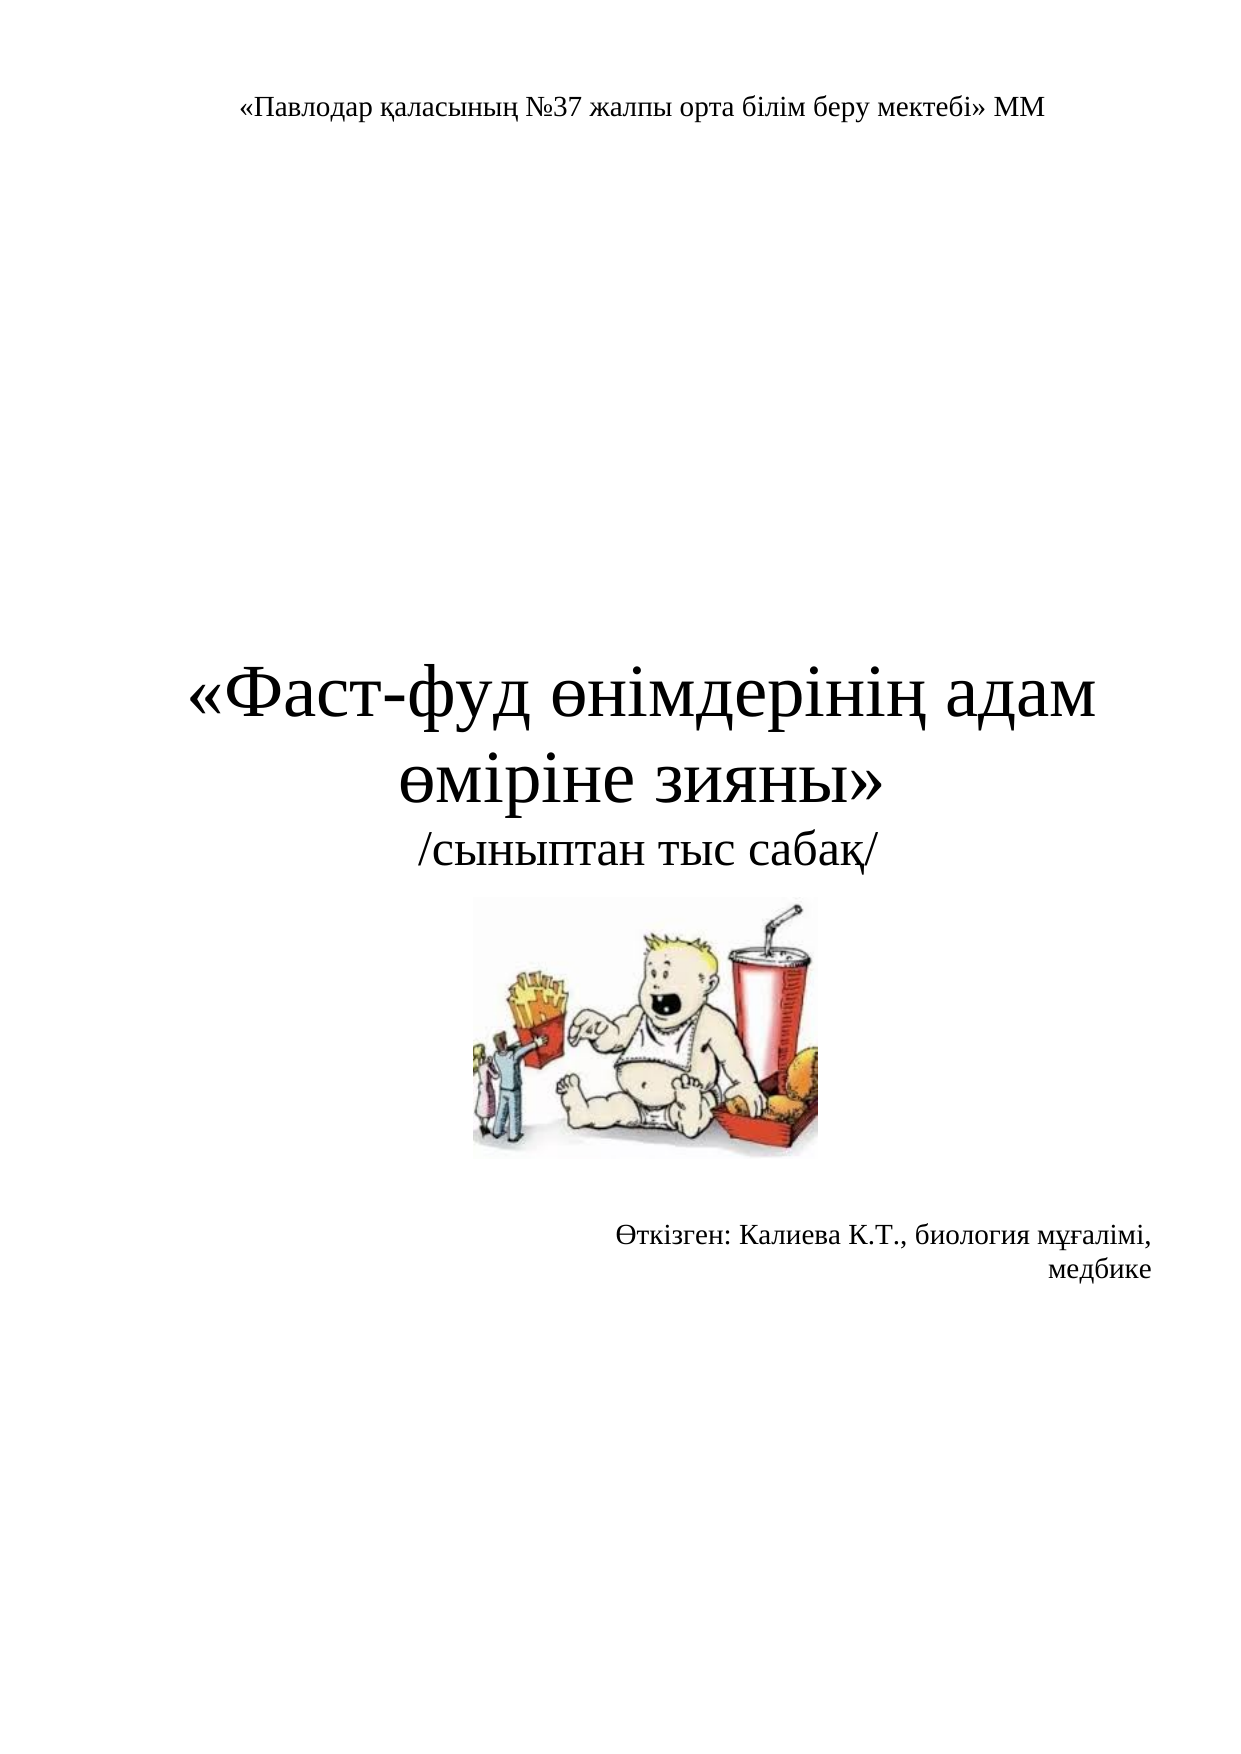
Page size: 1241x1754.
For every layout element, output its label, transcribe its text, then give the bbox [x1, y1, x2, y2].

text «Фаст-фуд өнімдерінің адам [133, 647, 1152, 733]
text медбике [133, 1251, 1152, 1284]
text Өткізген: Калиева К.Т., биология мұғалімі, [133, 1217, 1152, 1251]
text «Павлодар қаласының №37 жалпы орта білім беру мектебі» ММ [133, 89, 1152, 152]
text өміріне зияны» [133, 733, 1152, 819]
picture [473, 897, 818, 1159]
text /сыныптан тыс сабақ/ [133, 819, 1152, 877]
